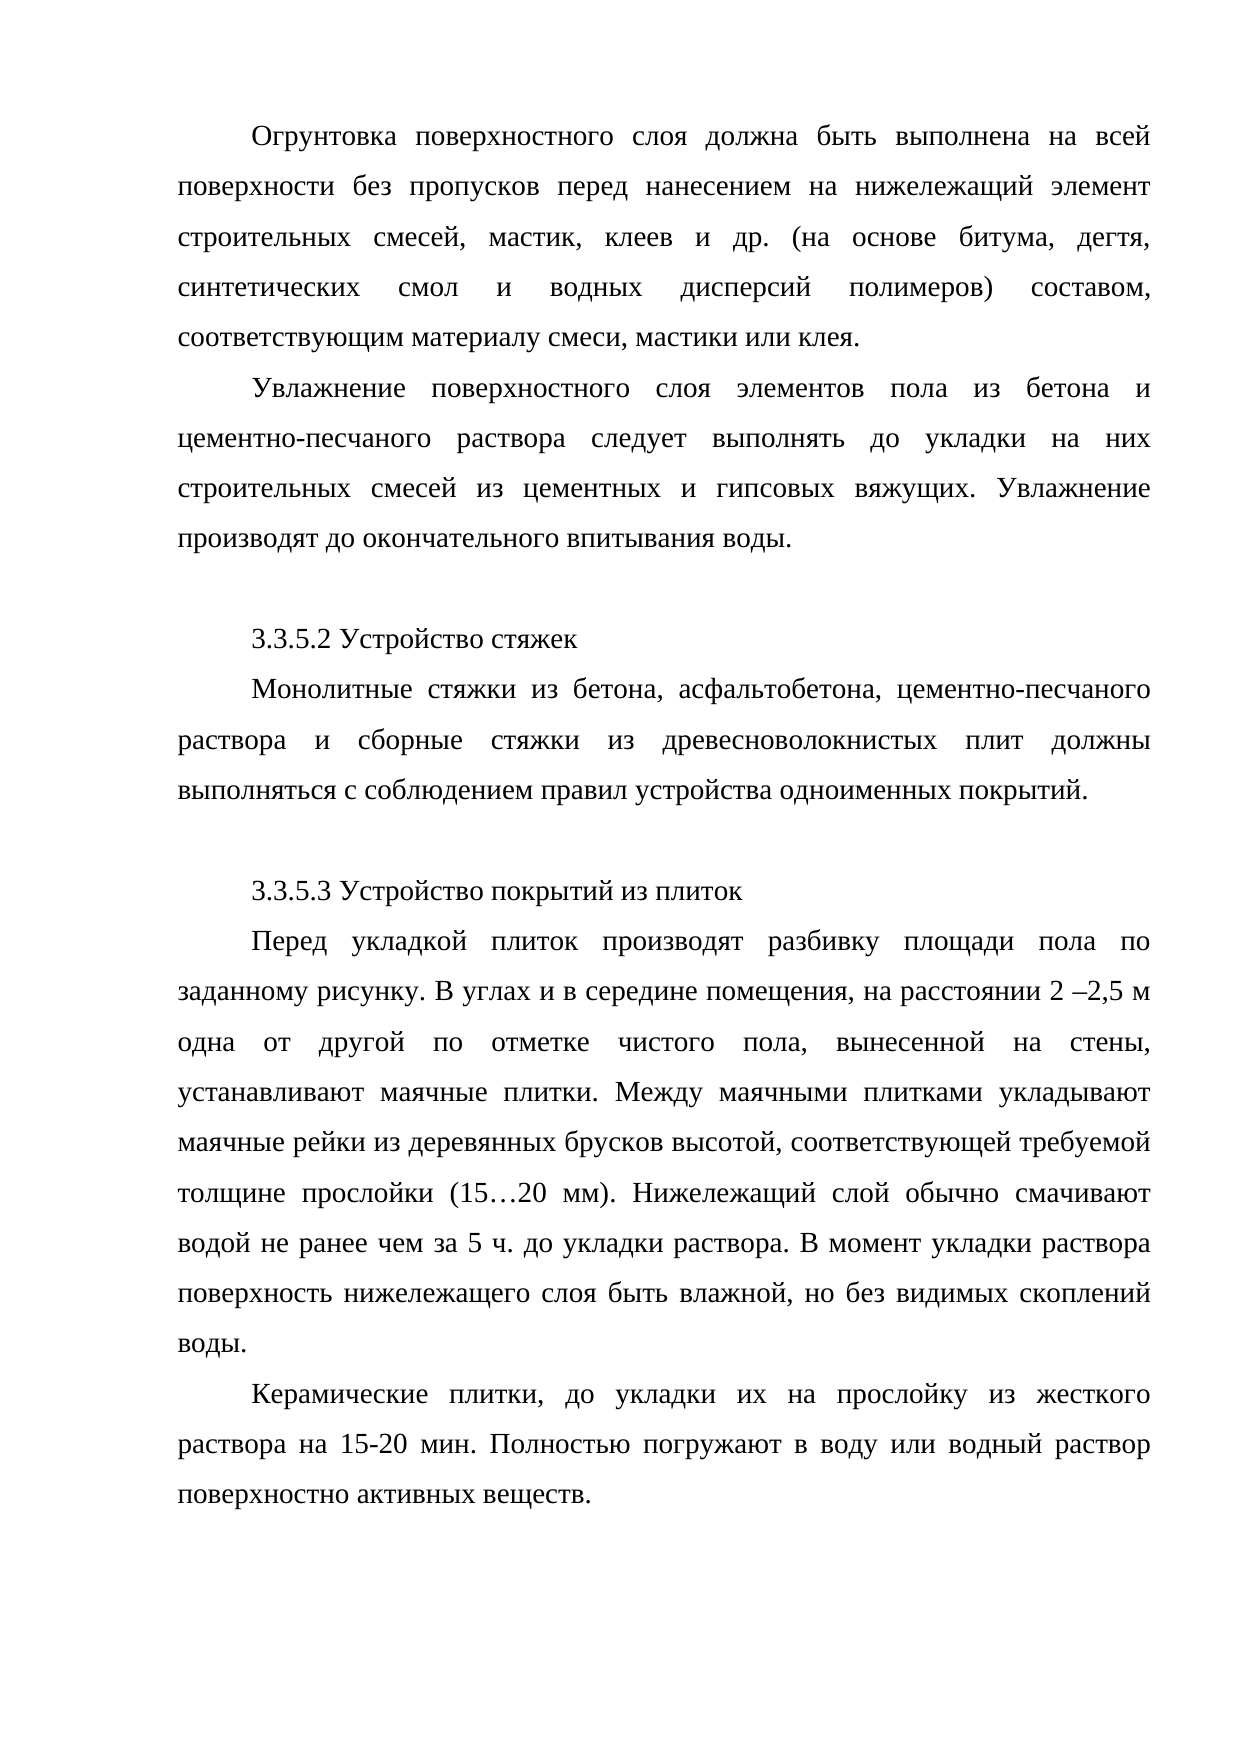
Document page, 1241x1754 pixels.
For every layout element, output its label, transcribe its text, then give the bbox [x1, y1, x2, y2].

text Огрунтовка поверхностного слоя должна быть выполнена на всей поверхности без пропусков перед нанесением на нижележащий элемент строительных смесей, мастик, клеев и др. (на основе битума, дегтя, синтетических смол и водных дисперсий полимеров) составом, соответствующим материалу смеси, мастики или клея. [177, 118, 1152, 353]
text 3.3.5.3 Устройство покрытий из плиток [177, 873, 1152, 906]
text Увлажнение поверхностного слоя элементов пола из бетона и цементно-песчаного раствора следует выполнять до укладки на них строительных смесей из цементных и гипсовых вяжущих. Увлажнение производят до окончательного впитывания воды. [177, 370, 1152, 554]
text Монолитные стяжки из бетона, асфальтобетона, цементно-песчаного раствора и сборные стяжки из древесноволокнистых плит должны выполняться с соблюдением правил устройства одноименных покрытий. [177, 672, 1152, 806]
text 3.3.5.2 Устройство стяжек [177, 621, 1152, 655]
text Керамические плитки, до укладки их на прослойку из жесткого раствора на 15-20 мин. Полностью погружают в воду или водный раствор поверхностно активных веществ. [177, 1376, 1152, 1510]
text Перед укладкой плиток производят разбивку площади пола по заданному рисунку. В углах и в середине помещения, на расстоянии 2 –2,5 м одна от другой по отметке чистого пола, вынесенной на стены, устанавливают маячные плитки. Между маячными плитками укладывают маячные рейки из деревянных брусков высотой, соответствующей требуемой толщине прослойки (15…20 мм). Нижележащий слой обычно смачивают водой не ранее чем за 5 ч. до укладки раствора. В момент укладки раствора поверхность нижележащего слоя быть влажной, но без видимых скоплений воды. [177, 923, 1152, 1359]
